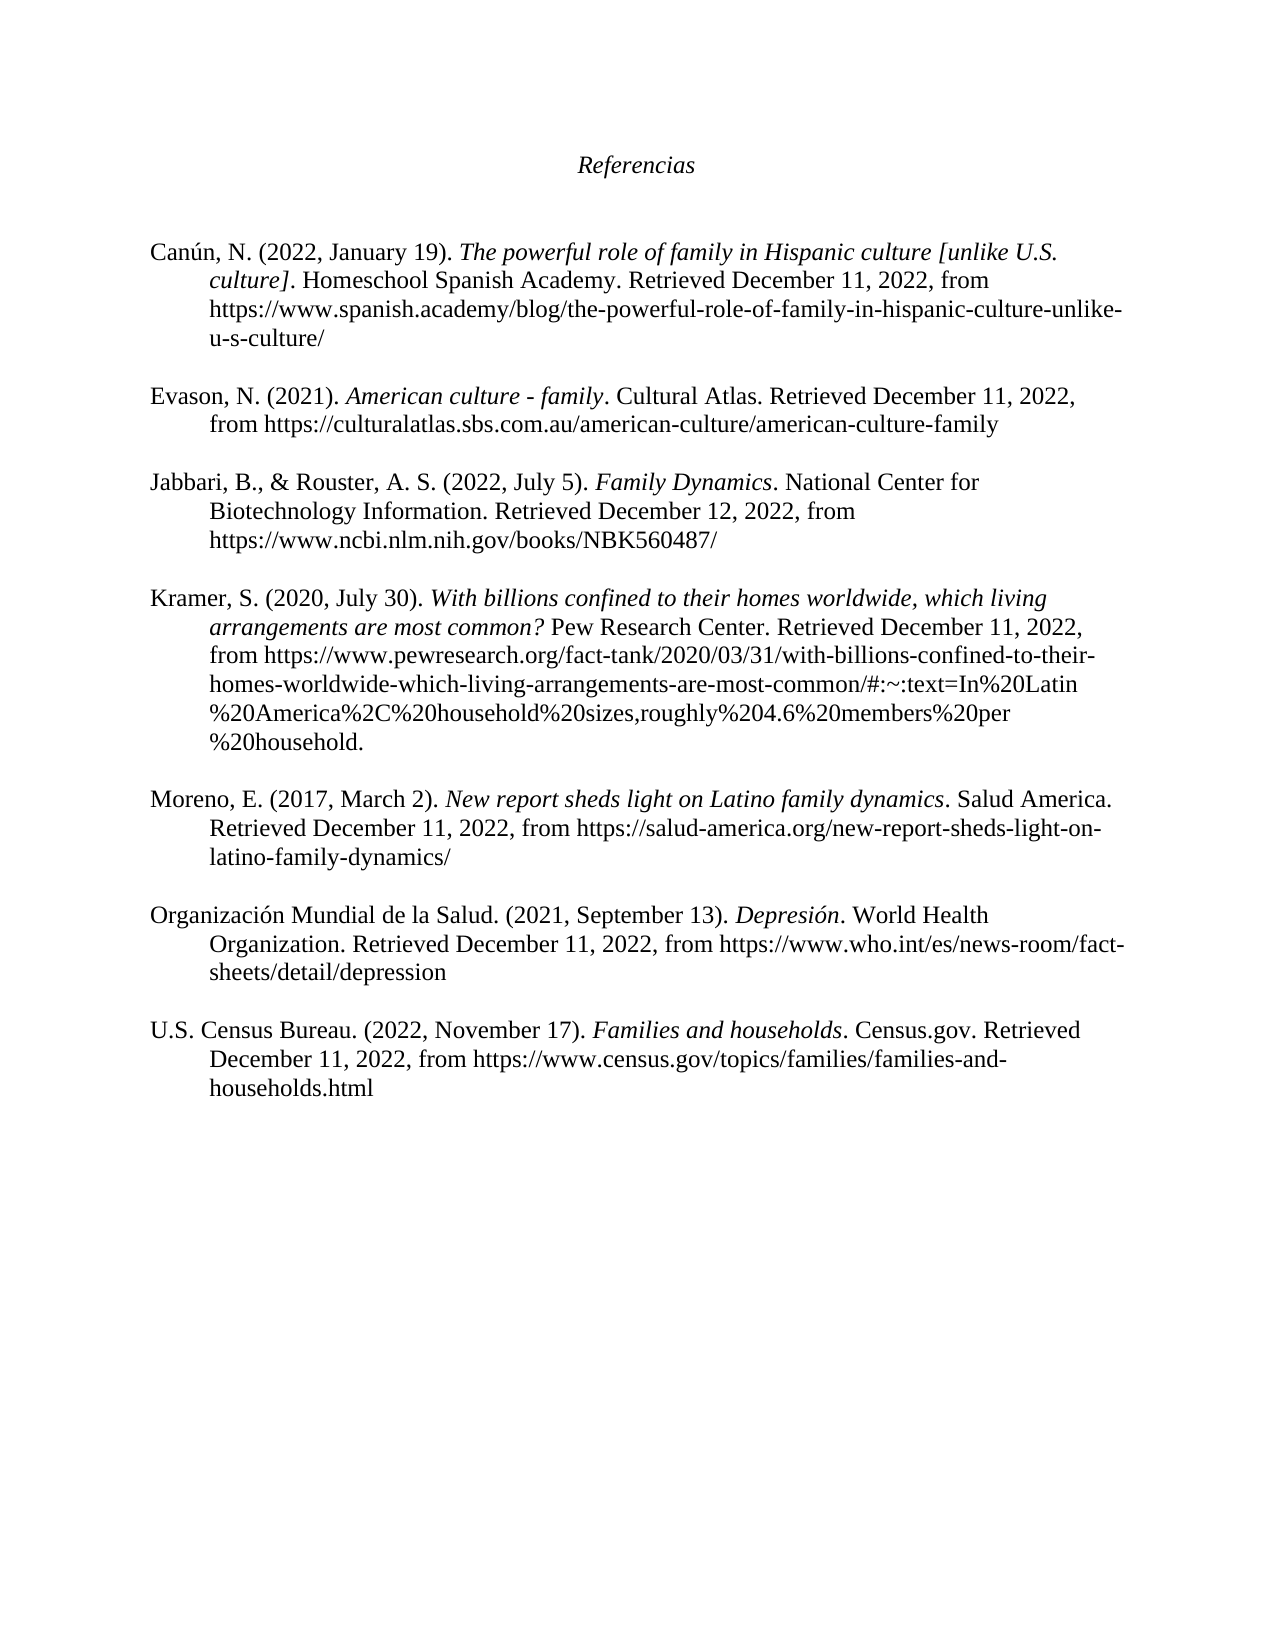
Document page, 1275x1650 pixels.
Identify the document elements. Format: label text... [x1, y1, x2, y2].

text Organización Mundial de la Salud. (2021, September 13). Depresión. World Health Organization. Retrieved December 11, 2022, from https://www.who.int/es/news-room/fact-sheets/detail/depression [150, 900, 1125, 986]
text Kramer, S. (2020, July 30). With billions confined to their homes worldwide, which living arrangements are most common? Pew Research Center. Retrieved December 11, 2022, from https://www.pewresearch.org/fact-tank/2020/03/31/with-billions-confined-to-their-homes-worldwide-which-living-arrangements-are-most-common/#:~:text=In%20Latin%20America%2C%20household%20sizes,roughly%204.6%20members%20per%20household. [150, 583, 1125, 755]
text U.S. Census Bureau. (2022, November 17). Families and households. Census.gov. Retrieved December 11, 2022, from https://www.census.gov/topics/families/families-and-households.html [150, 1015, 1125, 1102]
text Jabbari, B., & Rouster, A. S. (2022, July 5). Family Dynamics. National Center for Biotechnology Information. Retrieved December 12, 2022, from https://www.ncbi.nlm.nih.gov/books/NBK560487/ [150, 467, 1125, 554]
text Moreno, E. (2017, March 2). New report sheds light on Latino family dynamics. Salud America. Retrieved December 11, 2022, from https://salud-america.org/new-report-sheds-light-on-latino-family-dynamics/ [150, 784, 1125, 871]
text Canún, N. (2022, January 19). The powerful role of family in Hispanic culture [unlike U.S. culture]. Homeschool Spanish Academy. Retrieved December 11, 2022, from https://www.spanish.academy/blog/the-powerful-role-of-family-in-hispanic-culture-unlike-u-s-culture/ [150, 237, 1125, 352]
text Evason, N. (2021). American culture - family. Cultural Atlas. Retrieved December 11, 2022, from https://culturalatlas.sbs.com.au/american-culture/american-culture-family [150, 381, 1125, 438]
text Referencias [150, 150, 1125, 179]
